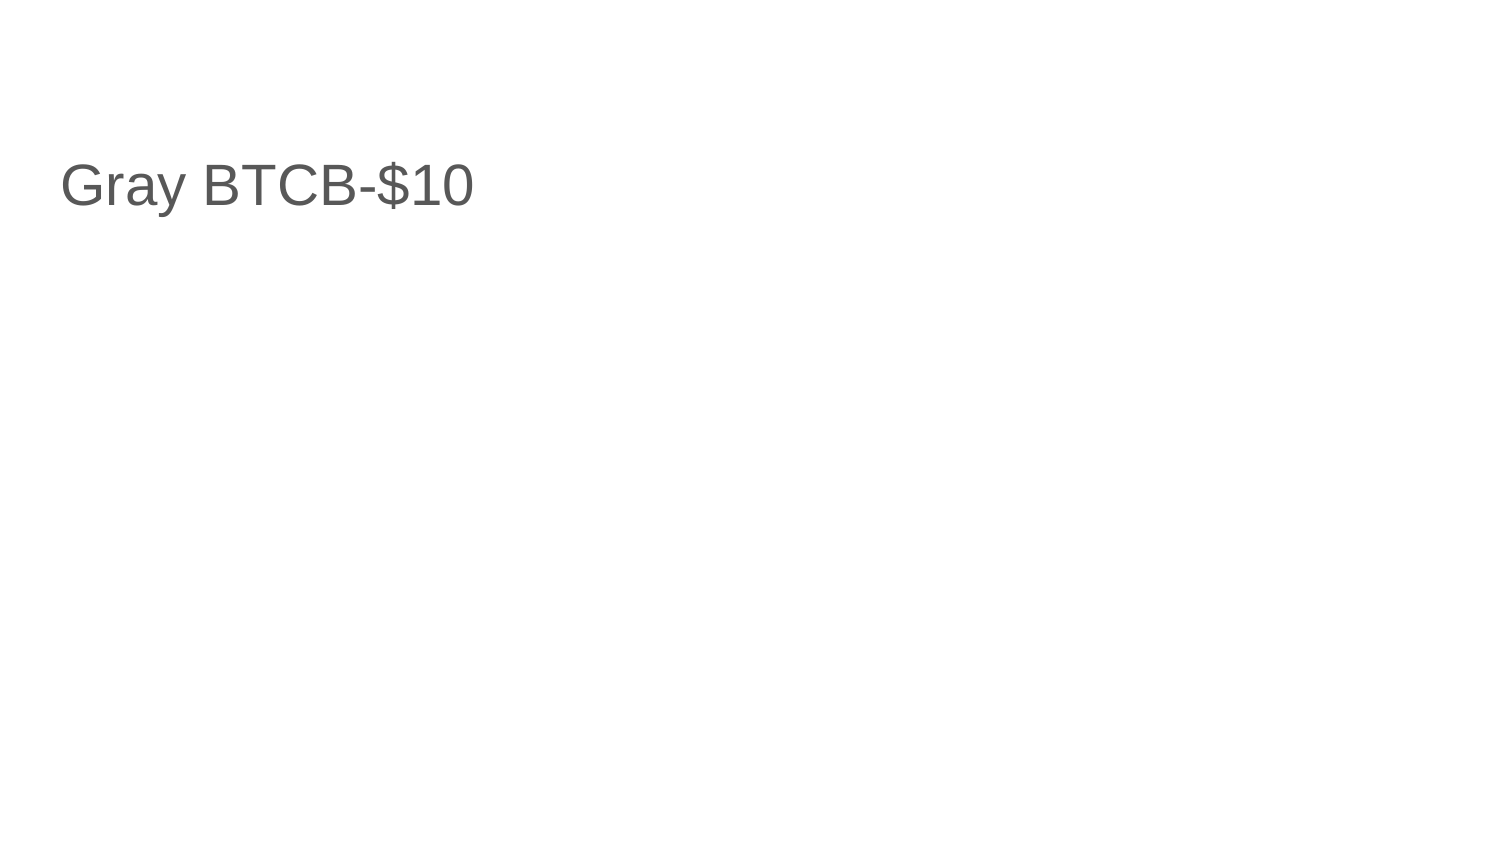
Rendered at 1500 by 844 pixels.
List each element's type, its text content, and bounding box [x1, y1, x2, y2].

text Gray BTCB-$10 [54, 150, 1379, 217]
